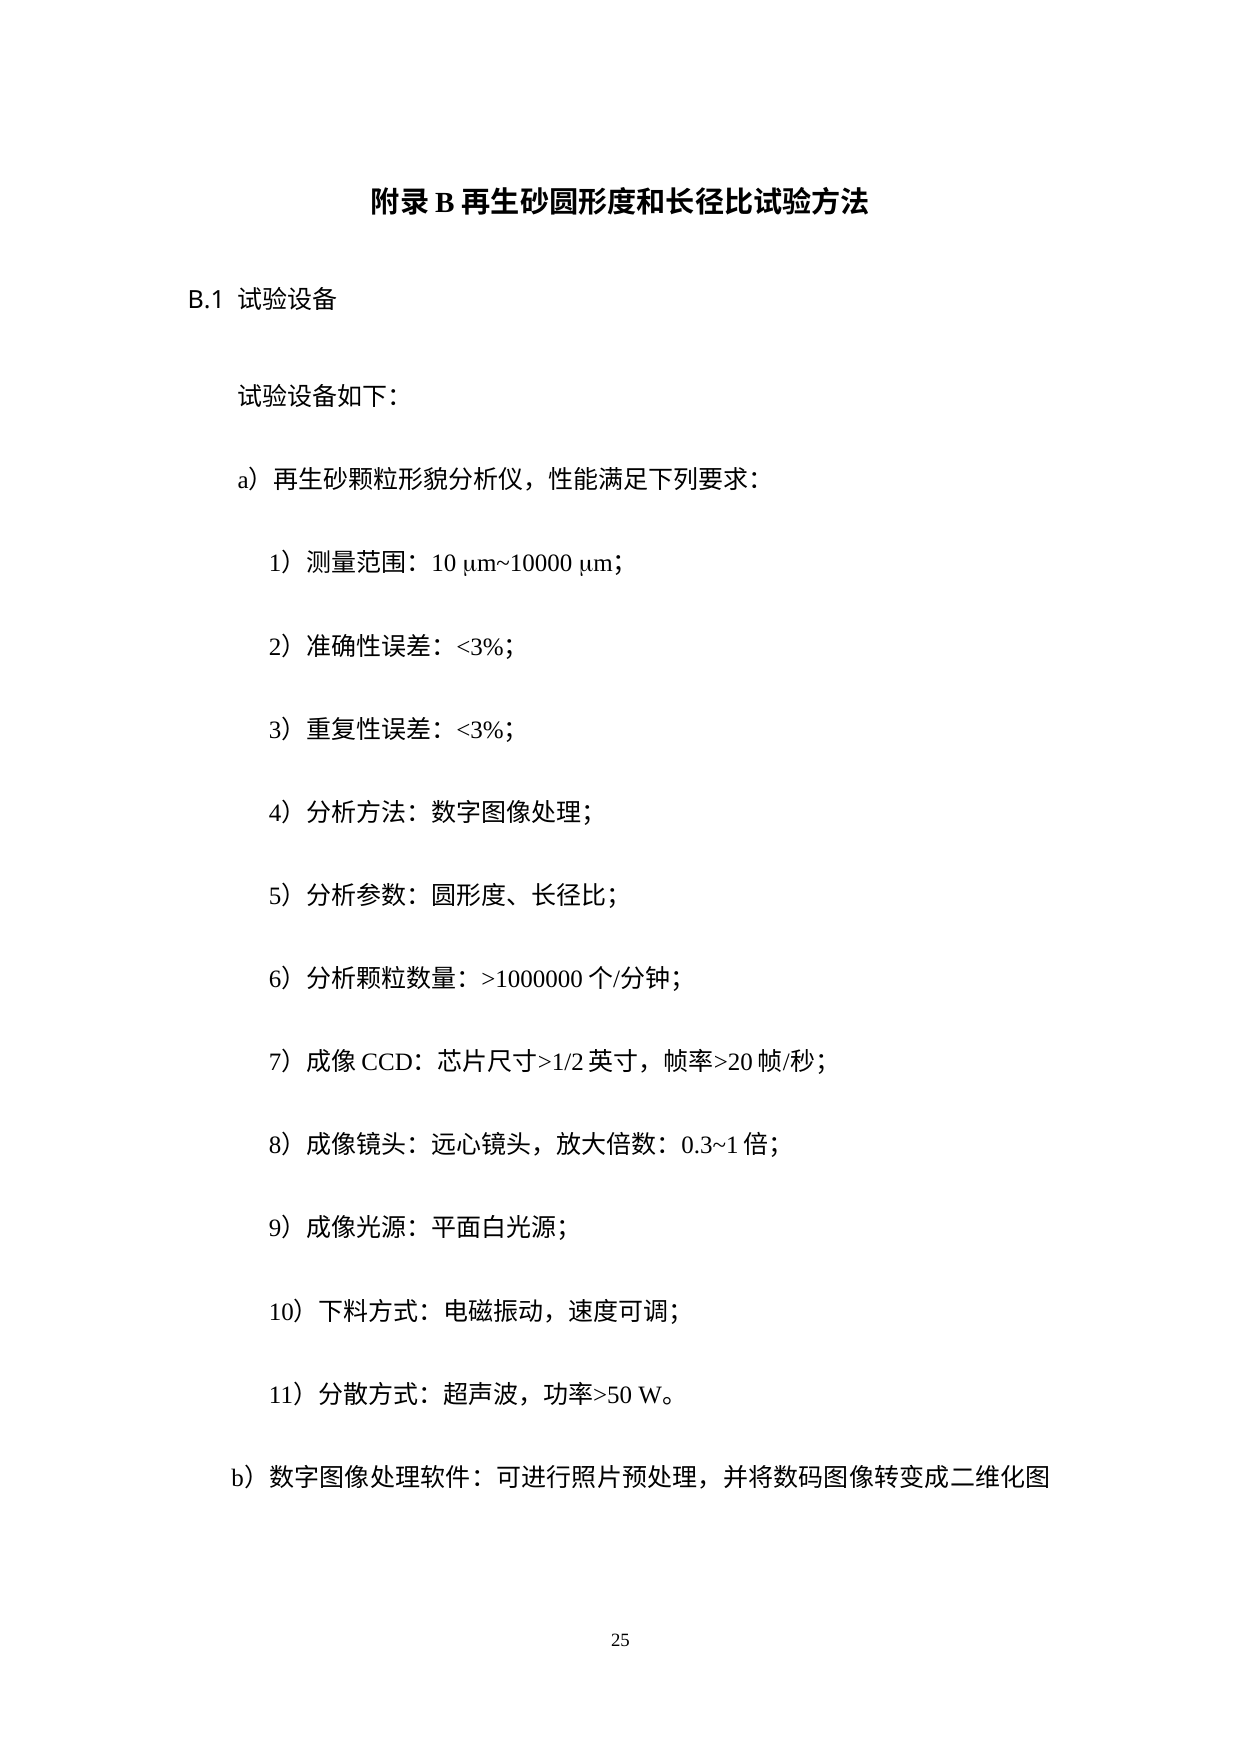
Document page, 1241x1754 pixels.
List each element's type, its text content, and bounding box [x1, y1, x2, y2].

text 附录B 再生砂圆形度和长径比试验方法 [187, 167, 1053, 232]
text B.1 试验设备 [187, 265, 1053, 330]
text 2）准确性误差：<3%； [231, 612, 1053, 677]
text 9）成像光源：平面白光源； [231, 1193, 1053, 1258]
text 10）下料方式：电磁振动，速度可调； [231, 1277, 1053, 1342]
text 试验设备如下： [187, 362, 1053, 427]
text 8）成像镜头：远心镜头，放大倍数：0.3~1倍； [231, 1110, 1053, 1175]
text a）再生砂颗粒形貌分析仪，性能满足下列要求： [187, 445, 1053, 510]
text 11）分散方式：超声波，功率>50 W。 [231, 1360, 1053, 1425]
text 7）成像CCD：芯片尺寸>1/2英寸，帧率>20帧/秒； [231, 1027, 1053, 1092]
text 3）重复性误差：<3%； [231, 695, 1053, 760]
text 1）测量范围：10 m~10000 m； [231, 528, 1053, 593]
text 6）分析颗粒数量：>1000000个/分钟； [231, 944, 1053, 1009]
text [231, 1443, 1053, 1508]
text 4）分析方法：数字图像处理； [231, 778, 1053, 843]
text 5）分析参数：圆形度、长径比； [231, 861, 1053, 926]
